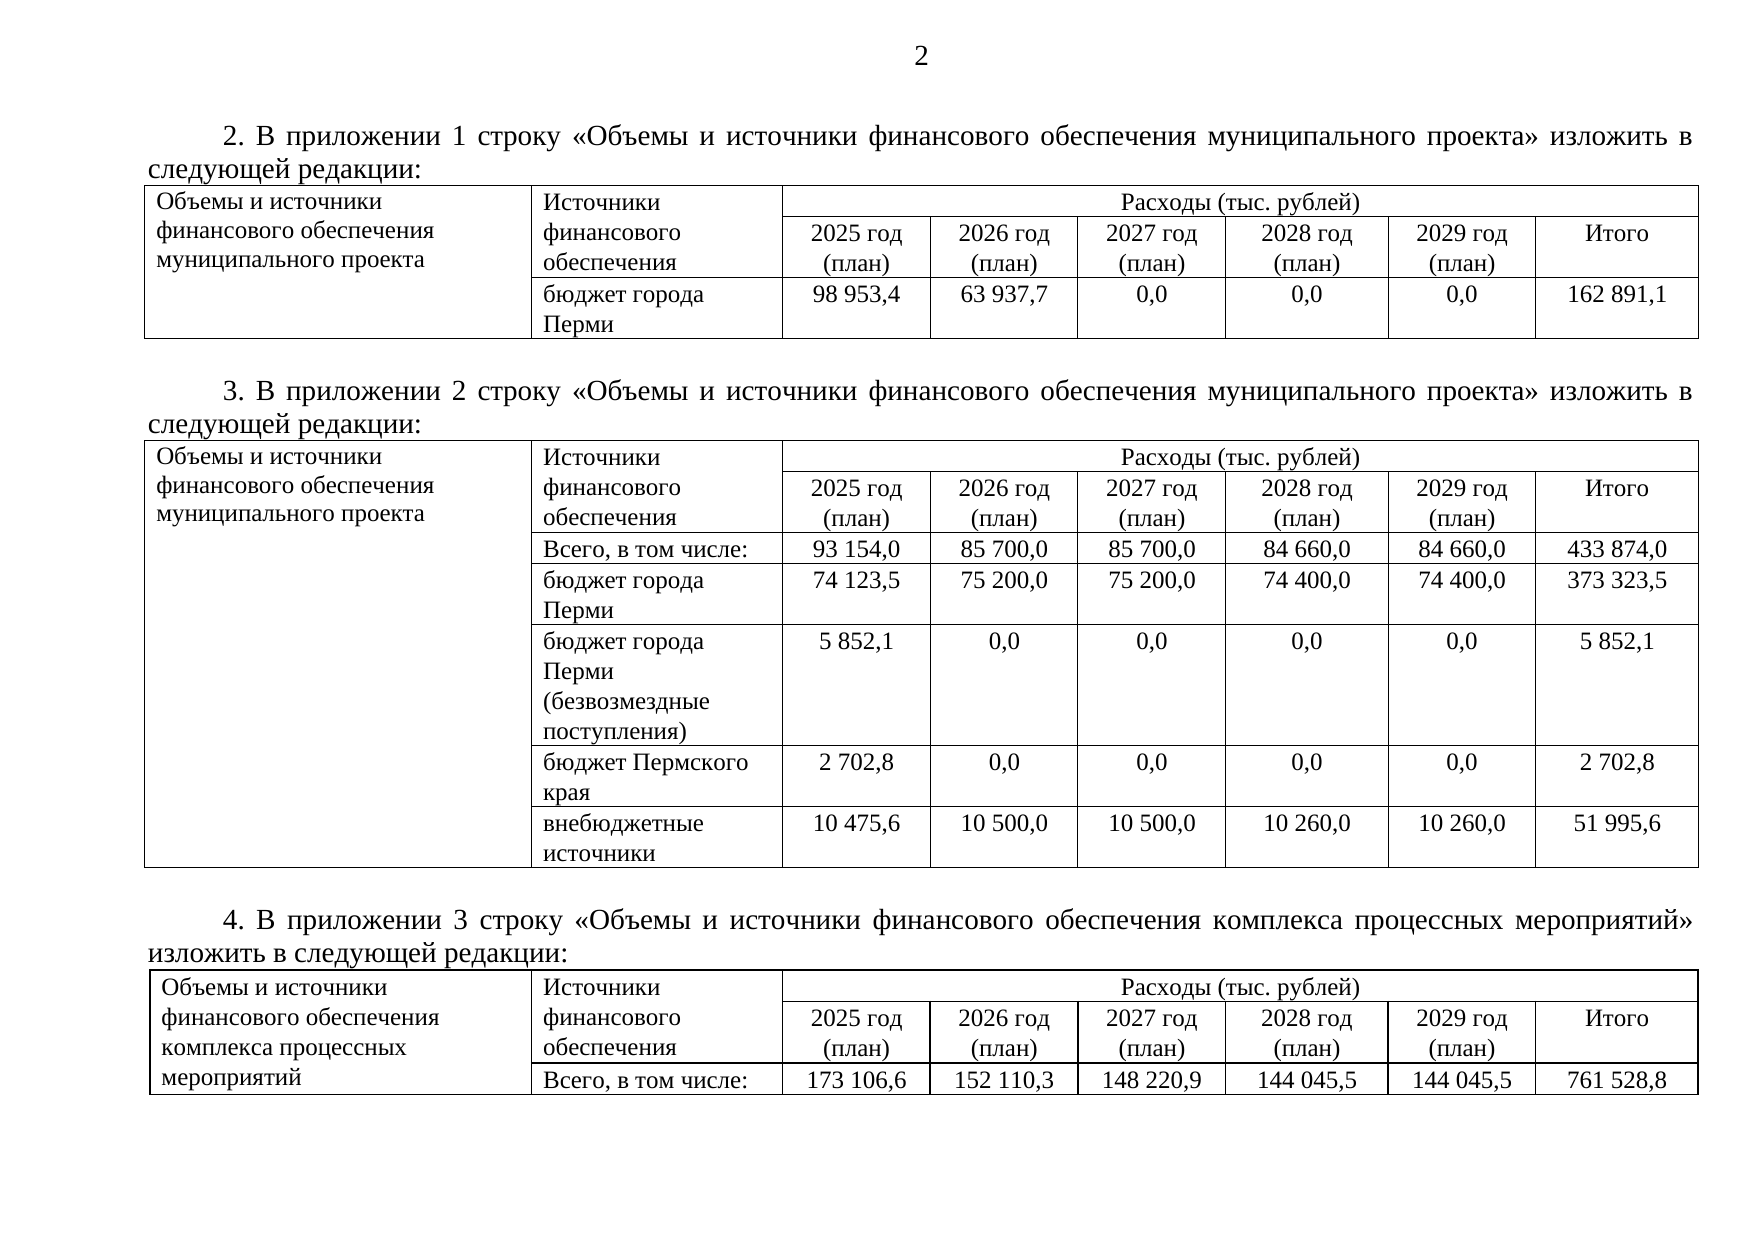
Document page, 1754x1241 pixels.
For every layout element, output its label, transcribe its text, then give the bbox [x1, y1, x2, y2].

table_cell 2028 год (план) [1226, 217, 1388, 277]
table_cell 2025 год (план) [783, 217, 930, 277]
table_cell 51 995,6 [1536, 807, 1698, 867]
table_cell 0,0 [1226, 625, 1388, 745]
table_cell 761 528,8 [1536, 1064, 1697, 1094]
table_header Расходы (тыс. рублей) [783, 971, 1697, 1001]
table_cell 10 260,0 [1389, 807, 1535, 867]
table_header Объемы и источники финансового обеспечения муниципального проекта [145, 186, 531, 338]
text 4. В приложении 3 строку «Объемы и источники финансового обеспечения комплекса процессных мероприятий» изложить в следующей редакции: [148, 902, 1695, 969]
table_cell Итого [1536, 217, 1698, 277]
table_cell 0,0 [1226, 746, 1388, 806]
table_cell 0,0 [931, 625, 1077, 745]
table_cell 2027 год (план) [1078, 217, 1225, 277]
table_cell бюджет Пермского края [532, 746, 782, 806]
table_cell бюджет города Перми [532, 278, 782, 338]
table_cell 2025 год (план) [783, 472, 930, 532]
table_cell 2029 год (план) [1389, 1002, 1535, 1062]
table_header Источники финансового обеспечения [532, 441, 782, 532]
table_cell 84 660,0 [1389, 533, 1535, 563]
table_cell 10 500,0 [1078, 807, 1225, 867]
table_cell 144 045,5 [1226, 1064, 1387, 1094]
table_cell 74 400,0 [1226, 564, 1388, 624]
table_cell 75 200,0 [931, 564, 1077, 624]
table_header Расходы (тыс. рублей) [783, 441, 1698, 471]
text 2. В приложении 1 строку «Объемы и источники финансового обеспечения муниципального проекта» изложить в следующей редакции: [148, 118, 1695, 185]
table_cell 10 500,0 [931, 807, 1077, 867]
table_cell 433 874,0 [1536, 533, 1698, 563]
table_cell 2027 год (план) [1078, 472, 1225, 532]
table_header Расходы (тыс. рублей) [783, 186, 1698, 216]
table_cell 2028 год (план) [1226, 1002, 1387, 1062]
table_cell 2026 год (план) [931, 217, 1077, 277]
table_cell 144 045,5 [1389, 1064, 1535, 1094]
table_cell 2026 год (план) [931, 472, 1077, 532]
table_cell 0,0 [931, 746, 1077, 806]
table_cell 173 106,6 [783, 1064, 929, 1094]
table_cell 2 702,8 [1536, 746, 1698, 806]
table_cell 10 260,0 [1226, 807, 1388, 867]
table_cell 2 702,8 [783, 746, 930, 806]
table_cell 0,0 [1389, 625, 1535, 745]
table_cell 162 891,1 [1536, 278, 1698, 338]
table_cell 63 937,7 [931, 278, 1077, 338]
table_cell внебюджетные источники [532, 807, 782, 867]
table_cell 2026 год (план) [931, 1002, 1077, 1062]
table_cell 2029 год (план) [1389, 472, 1535, 532]
table_cell 74 400,0 [1389, 564, 1535, 624]
table_cell Итого [1536, 1002, 1697, 1062]
table_cell бюджет города Перми [532, 564, 782, 624]
table_cell 5 852,1 [1536, 625, 1698, 745]
table_cell 93 154,0 [783, 533, 930, 563]
table_cell 2027 год (план) [1079, 1002, 1225, 1062]
table_cell Всего, в том числе: [532, 533, 782, 563]
table_cell 2025 год (план) [783, 1002, 929, 1062]
table_cell 152 110,3 [931, 1064, 1077, 1094]
table_header Объемы и источники финансового обеспечения муниципального проекта [145, 441, 531, 867]
table_cell 0,0 [1078, 625, 1225, 745]
table_cell 373 323,5 [1536, 564, 1698, 624]
table_cell 0,0 [1389, 746, 1535, 806]
table_cell 2029 год (план) [1389, 217, 1535, 277]
table_cell 85 700,0 [931, 533, 1077, 563]
table_cell 2028 год (план) [1226, 472, 1388, 532]
table_cell 0,0 [1226, 278, 1388, 338]
table_header Источники финансового обеспечения [532, 186, 782, 277]
table_cell 5 852,1 [783, 625, 930, 745]
table_header Объемы и источники финансового обеспечения комплекса процессных мероприятий [151, 971, 531, 1094]
table_cell 10 475,6 [783, 807, 930, 867]
table_cell 0,0 [1078, 746, 1225, 806]
text 3. В приложении 2 строку «Объемы и источники финансового обеспечения муниципального проекта» изложить в следующей редакции: [148, 373, 1695, 440]
table_cell Всего, в том числе: [532, 1064, 782, 1094]
table_cell Итого [1536, 472, 1698, 532]
table_cell 74 123,5 [783, 564, 930, 624]
table_header Источники финансового обеспечения [532, 971, 782, 1062]
table_cell 0,0 [1389, 278, 1535, 338]
table_cell 85 700,0 [1078, 533, 1225, 563]
table_cell 98 953,4 [783, 278, 930, 338]
table_cell 0,0 [1078, 278, 1225, 338]
table_cell 148 220,9 [1079, 1064, 1225, 1094]
table_cell 75 200,0 [1078, 564, 1225, 624]
table_cell бюджет города Перми (безвозмездные поступления) [532, 625, 782, 745]
table_cell 84 660,0 [1226, 533, 1388, 563]
